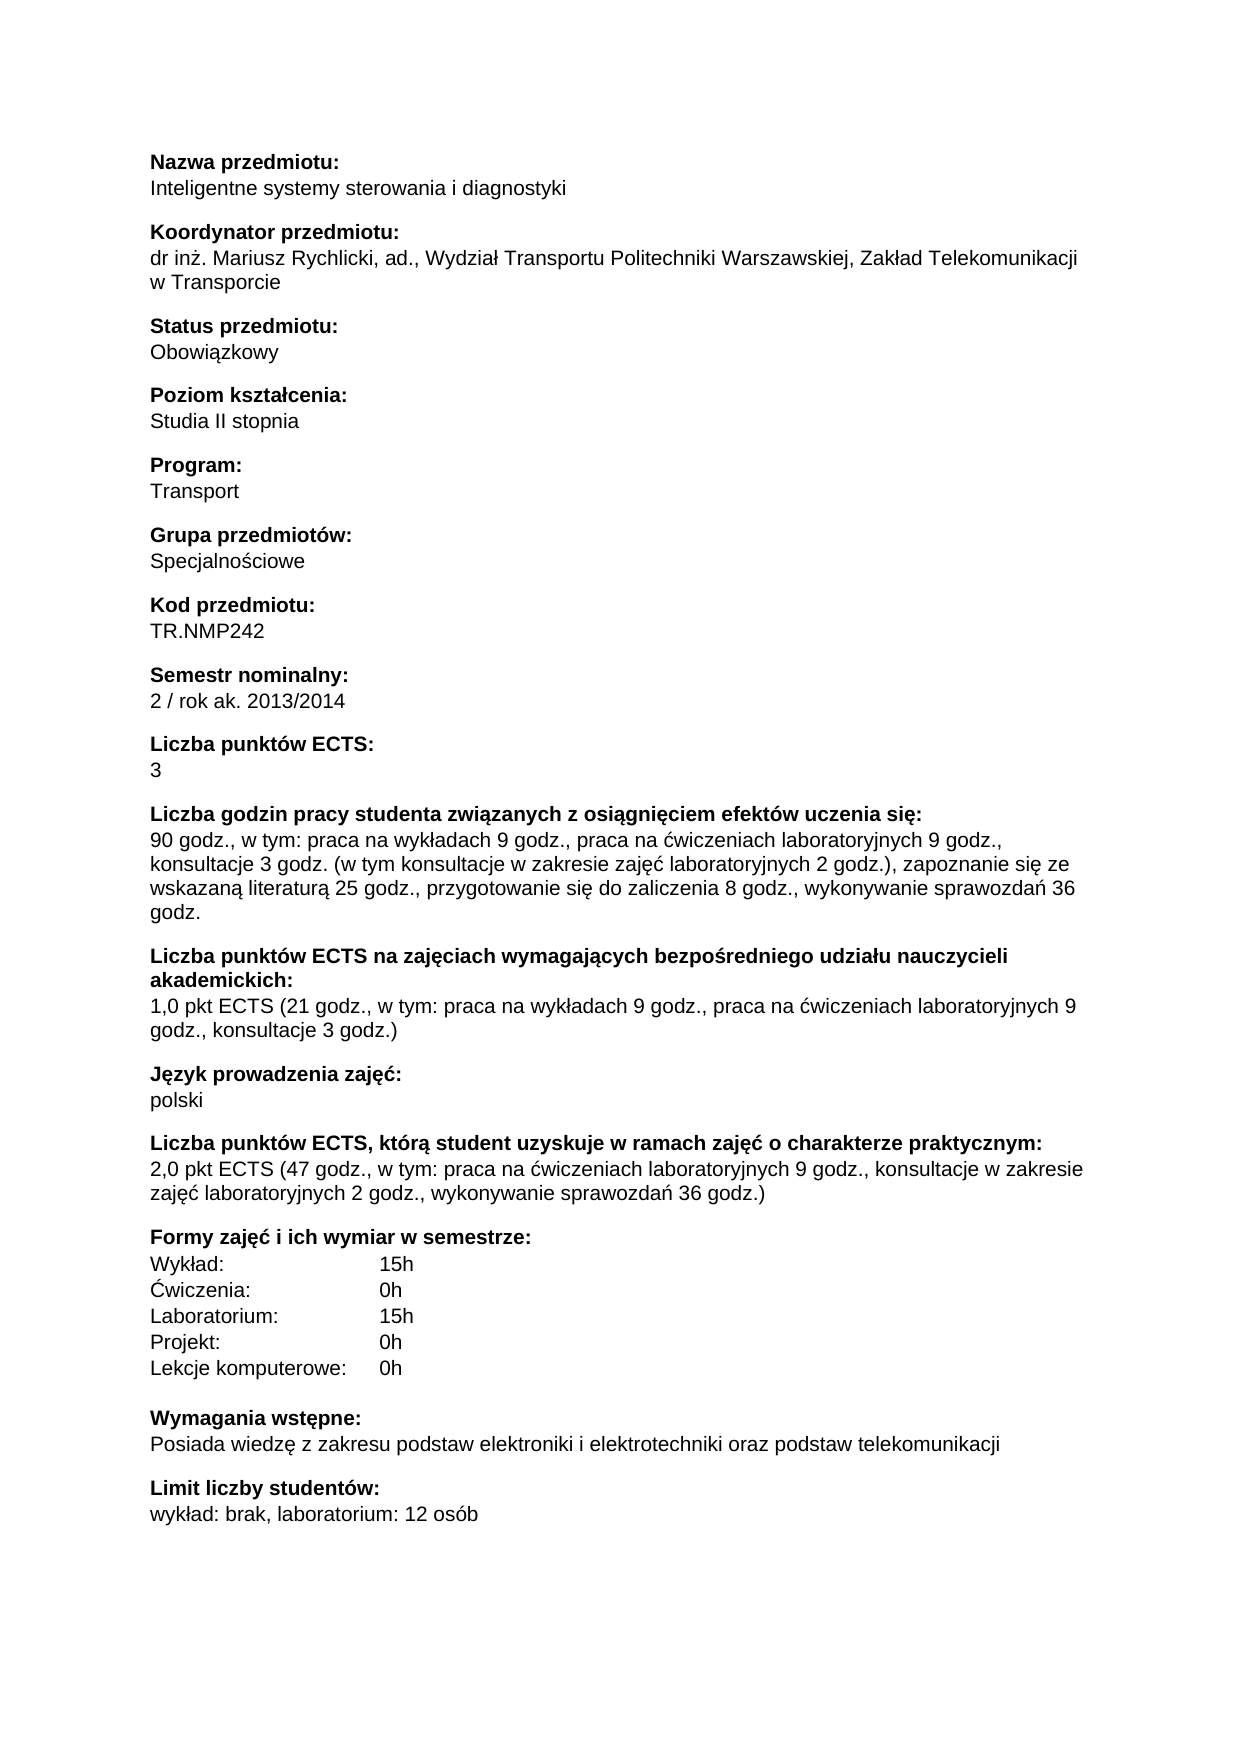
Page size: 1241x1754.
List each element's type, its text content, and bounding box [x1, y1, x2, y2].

text Posiada wiedzę z zakresu podstaw elektroniki i elektrotechniki oraz podstaw telekomunikacji [150, 1432, 1090, 1456]
text Inteligentne systemy sterowania i diagnostyki [150, 176, 1090, 200]
text 2 / rok ak. 2013/2014 [150, 688, 1090, 712]
text 2,0 pkt ECTS (47 godz., w tym: praca na ćwiczeniach laboratoryjnych 9 godz., konsultacje w zakresie zajęć laboratoryjnych 2 godz., wykonywanie sprawozdań 36 godz.) [150, 1157, 1090, 1205]
text Liczba godzin pracy studenta związanych z osiągnięciem efektów uczenia się: [150, 802, 1090, 826]
text Transport [150, 479, 1090, 503]
table_header Wykład: [140, 1252, 367, 1276]
table_cell 0h [369, 1354, 597, 1380]
table_cell 0h [369, 1328, 597, 1354]
text Liczba punktów ECTS na zajęciach wymagających bezpośredniego udziału nauczycieli akademickich: [150, 944, 1090, 992]
text Liczba punktów ECTS: [150, 732, 1090, 756]
text Status przedmiotu: [150, 313, 1090, 337]
text TR.NMP242 [150, 619, 1090, 643]
text Liczba punktów ECTS, którą student uzyskuje w ramach zajęć o charakterze praktycznym: [150, 1131, 1090, 1155]
text Studia II stopnia [150, 409, 1090, 433]
text Język prowadzenia zajęć: [150, 1061, 1090, 1085]
table_cell 0h [369, 1276, 597, 1302]
table_cell Laboratorium: [140, 1304, 367, 1328]
text Formy zajęć i ich wymiar w semestrze: [150, 1225, 1090, 1249]
text 1,0 pkt ECTS (21 godz., w tym: praca na wykładach 9 godz., praca na ćwiczeniach laboratoryjnych 9 godz., konsultacje 3 godz.) [150, 994, 1090, 1042]
text 90 godz., w tym: praca na wykładach 9 godz., praca na ćwiczeniach laboratoryjnych 9 godz., konsultacje 3 godz. (w tym konsultacje w zakresie zajęć laboratoryjnych 2 godz.), zapoznanie się ze wskazaną literaturą 25 godz., przygotowanie się do zaliczenia 8 godz., wykonywanie sprawozdań 36 godz. [150, 828, 1090, 924]
text Grupa przedmiotów: [150, 523, 1090, 547]
table_cell Projekt: [140, 1330, 367, 1354]
text wykład: brak, laboratorium: 12 osób [150, 1502, 1090, 1526]
table_cell 15h [369, 1302, 597, 1328]
text Semestr nominalny: [150, 662, 1090, 686]
text Kod przedmiotu: [150, 593, 1090, 617]
text Poziom kształcenia: [150, 383, 1090, 407]
text Program: [150, 453, 1090, 477]
text Limit liczby studentów: [150, 1476, 1090, 1499]
text Obowiązkowy [150, 339, 1090, 363]
table_header 15h [369, 1252, 597, 1276]
text 3 [150, 758, 1090, 782]
text Wymagania wstępne: [150, 1406, 1090, 1430]
text polski [150, 1087, 1090, 1111]
text Nazwa przedmiotu: [150, 150, 1090, 174]
table_cell Lekcje komputerowe: [140, 1356, 367, 1380]
text Specjalnościowe [150, 549, 1090, 573]
text Koordynator przedmiotu: [150, 220, 1090, 244]
text dr inż. Mariusz Rychlicki, ad., Wydział Transportu Politechniki Warszawskiej, Zakład Telekomunikacji w Transporcie [150, 246, 1090, 294]
table_cell Ćwiczenia: [140, 1278, 367, 1302]
